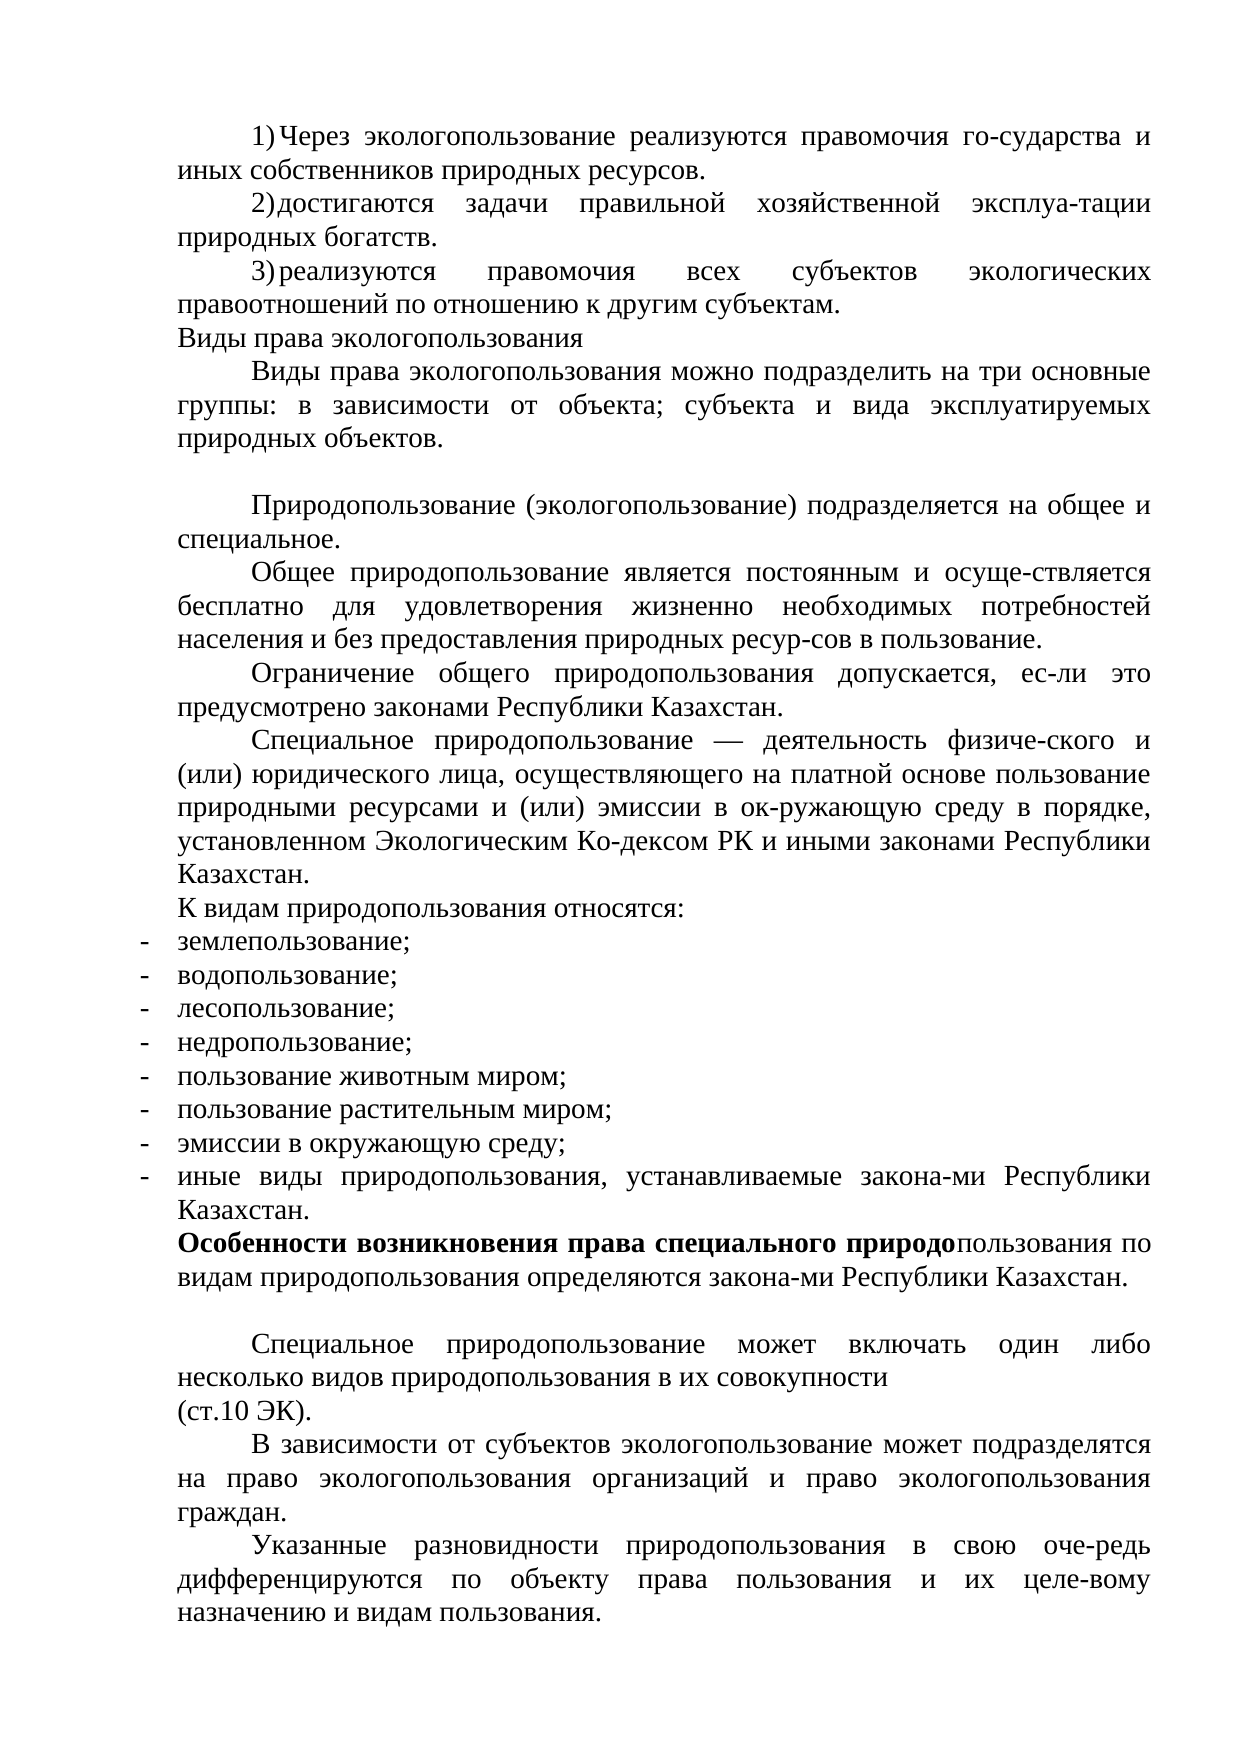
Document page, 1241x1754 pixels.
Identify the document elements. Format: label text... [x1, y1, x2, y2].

text К видам природопользования относятся: [177, 890, 1152, 923]
text Виды права экологопользования можно подразделить на три основные группы: в зависимости от объекта; субъекта и вида эксплуатируемых природных объектов. [177, 353, 1152, 454]
text Ограничение общего природопользования допускается, ес-ли это предусмотрено законами Республики Казахстан. [177, 655, 1152, 722]
text Специальное природопользование может включать один либо несколько видов природопользования в их совокупности [177, 1326, 1152, 1393]
list Через экологопользование реализуются правомочия го-сударства и иных собственников природных ресурсов. [177, 118, 1152, 186]
list водопользование; [139, 957, 1152, 991]
list пользование растительным миром; [139, 1091, 1152, 1125]
text Указанные разновидности природопользования в свою оче-редь дифференцируются по объекту права пользования и их целе-вому назначению и видам пользования. [177, 1527, 1152, 1628]
text Виды права экологопользования [177, 320, 1152, 353]
list реализуются правомочия всех субъектов экологических правоотношений по отношению к другим субъектам. [177, 253, 1152, 320]
text В зависимости от субъектов экологопользование может подразделятся на право экологопользования организаций и право экологопользования граждан. [177, 1427, 1152, 1527]
list эмиссии в окружающую среду; [139, 1125, 1152, 1158]
text (ст.10 ЭК). [177, 1393, 1152, 1427]
list иные виды природопользования, устанавливаемые закона-ми Республики Казахстан. [139, 1158, 1152, 1225]
text Специальное природопользование — деятельность физиче-ского и (или) юридического лица, осуществляющего на платной основе пользование природными ресурсами и (или) эмиссии в ок-ружающую среду в порядке, установленном Экологическим Ко-дексом РК и иными законами Республики Казахстан. [177, 722, 1152, 890]
list достигаются задачи правильной хозяйственной эксплуа-тации природных богатств. [177, 186, 1152, 253]
text Природопользование (экологопользование) подразделяется на общее и специальное. [177, 487, 1152, 554]
list пользование животным миром; [139, 1058, 1152, 1091]
list лесопользование; [139, 991, 1152, 1024]
list недропользование; [139, 1024, 1152, 1058]
text Общее природопользование является постоянным и осуще-ствляется бесплатно для удовлетворения жизненно необходимых потребностей населения и без предоставления природных ресур-сов в пользование. [177, 554, 1152, 655]
list землепользование; [139, 923, 1152, 957]
text Особенности возникновения права специального природопользования по видам природопользования определяются закона-ми Республики Казахстан. [177, 1225, 1152, 1292]
